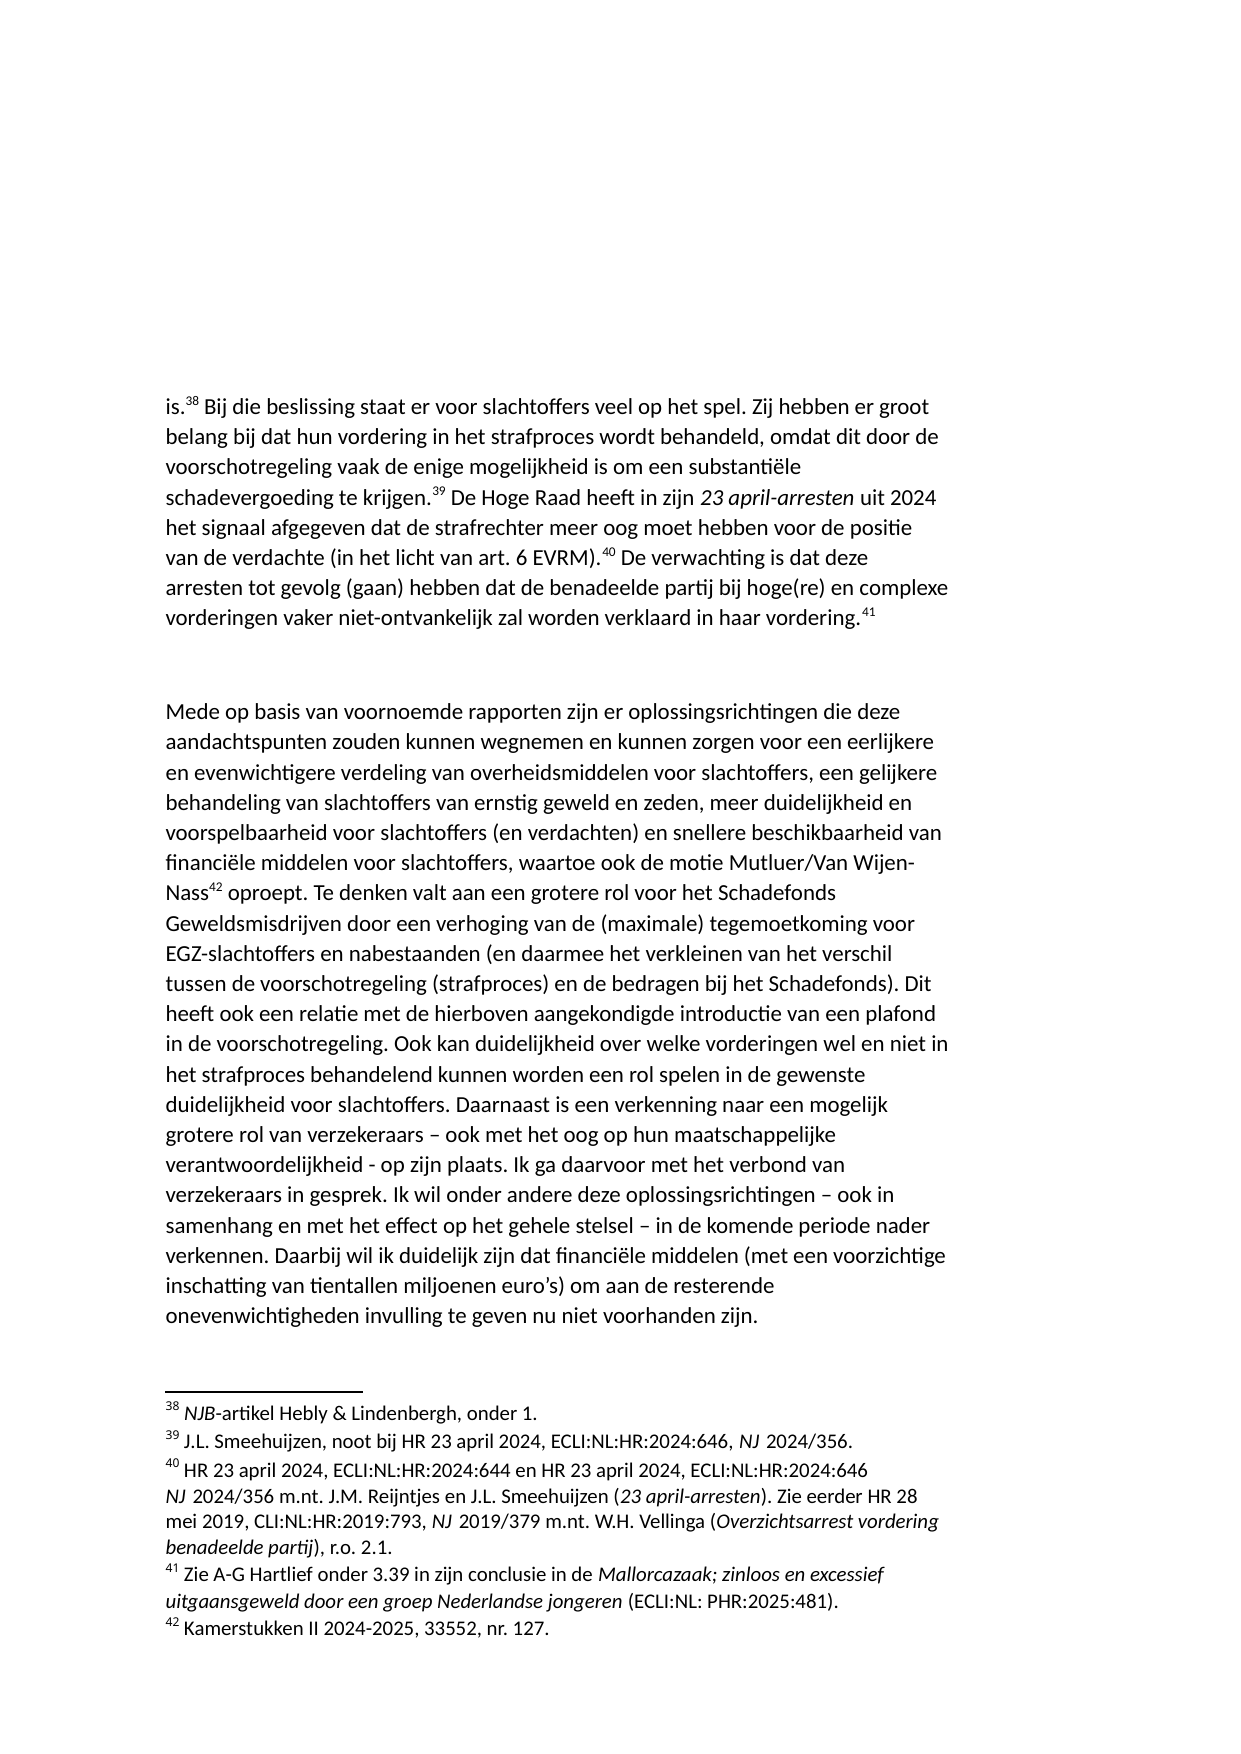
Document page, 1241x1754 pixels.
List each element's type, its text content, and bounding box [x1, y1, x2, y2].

text Mede op basis van voornoemde rapporten zijn er oplossingsrichtingen die deze aandachtspunten zouden kunnen wegnemen en kunnen zorgen voor een eerlijkere en evenwichtigere verdeling van overheidsmiddelen voor slachtoffers, een gelijkere behandeling van slachtoffers van ernstig geweld en zeden, meer duidelijkheid en voorspelbaarheid voor slachtoffers (en verdachten) en snellere beschikbaarheid van financiële middelen voor slachtoffers, waartoe ook de motie Mutluer/Van Wijen-Nass oproept. Te denken valt aan een grotere rol voor het Schadefonds Geweldsmisdrijven door een verhoging van de (maximale) tegemoetkoming voor EGZ-slachtoffers en nabestaanden (en daarmee het verkleinen van het verschil tussen de voorschotregeling (strafproces) en de bedragen bij het Schadefonds). Dit heeft ook een relatie met de hierboven aangekondigde introductie van een plafond in de voorschotregeling. Ook kan duidelijkheid over welke vorderingen wel en niet in het strafproces behandelend kunnen worden een rol spelen in de gewenste duidelijkheid voor slachtoffers. Daarnaast is een verkenning naar een mogelijk grotere rol van verzekeraars – ook met het oog op hun maatschappelijke verantwoordelijkheid - op zijn plaats. Ik ga daarvoor met het verbond van verzekeraars in gesprek. Ik wil onder andere deze oplossingsrichtingen – ook in samenhang en met het effect op het gehele stelsel – in de komende periode nader verkennen. Daarbij wil ik duidelijk zijn dat financiële middelen (met een voorzichtige inschatting van tientallen miljoenen euro’s) om aan de resterende onevenwichtigheden invulling te geven nu niet voorhanden zijn. [165, 697, 951, 1329]
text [165, 392, 951, 632]
